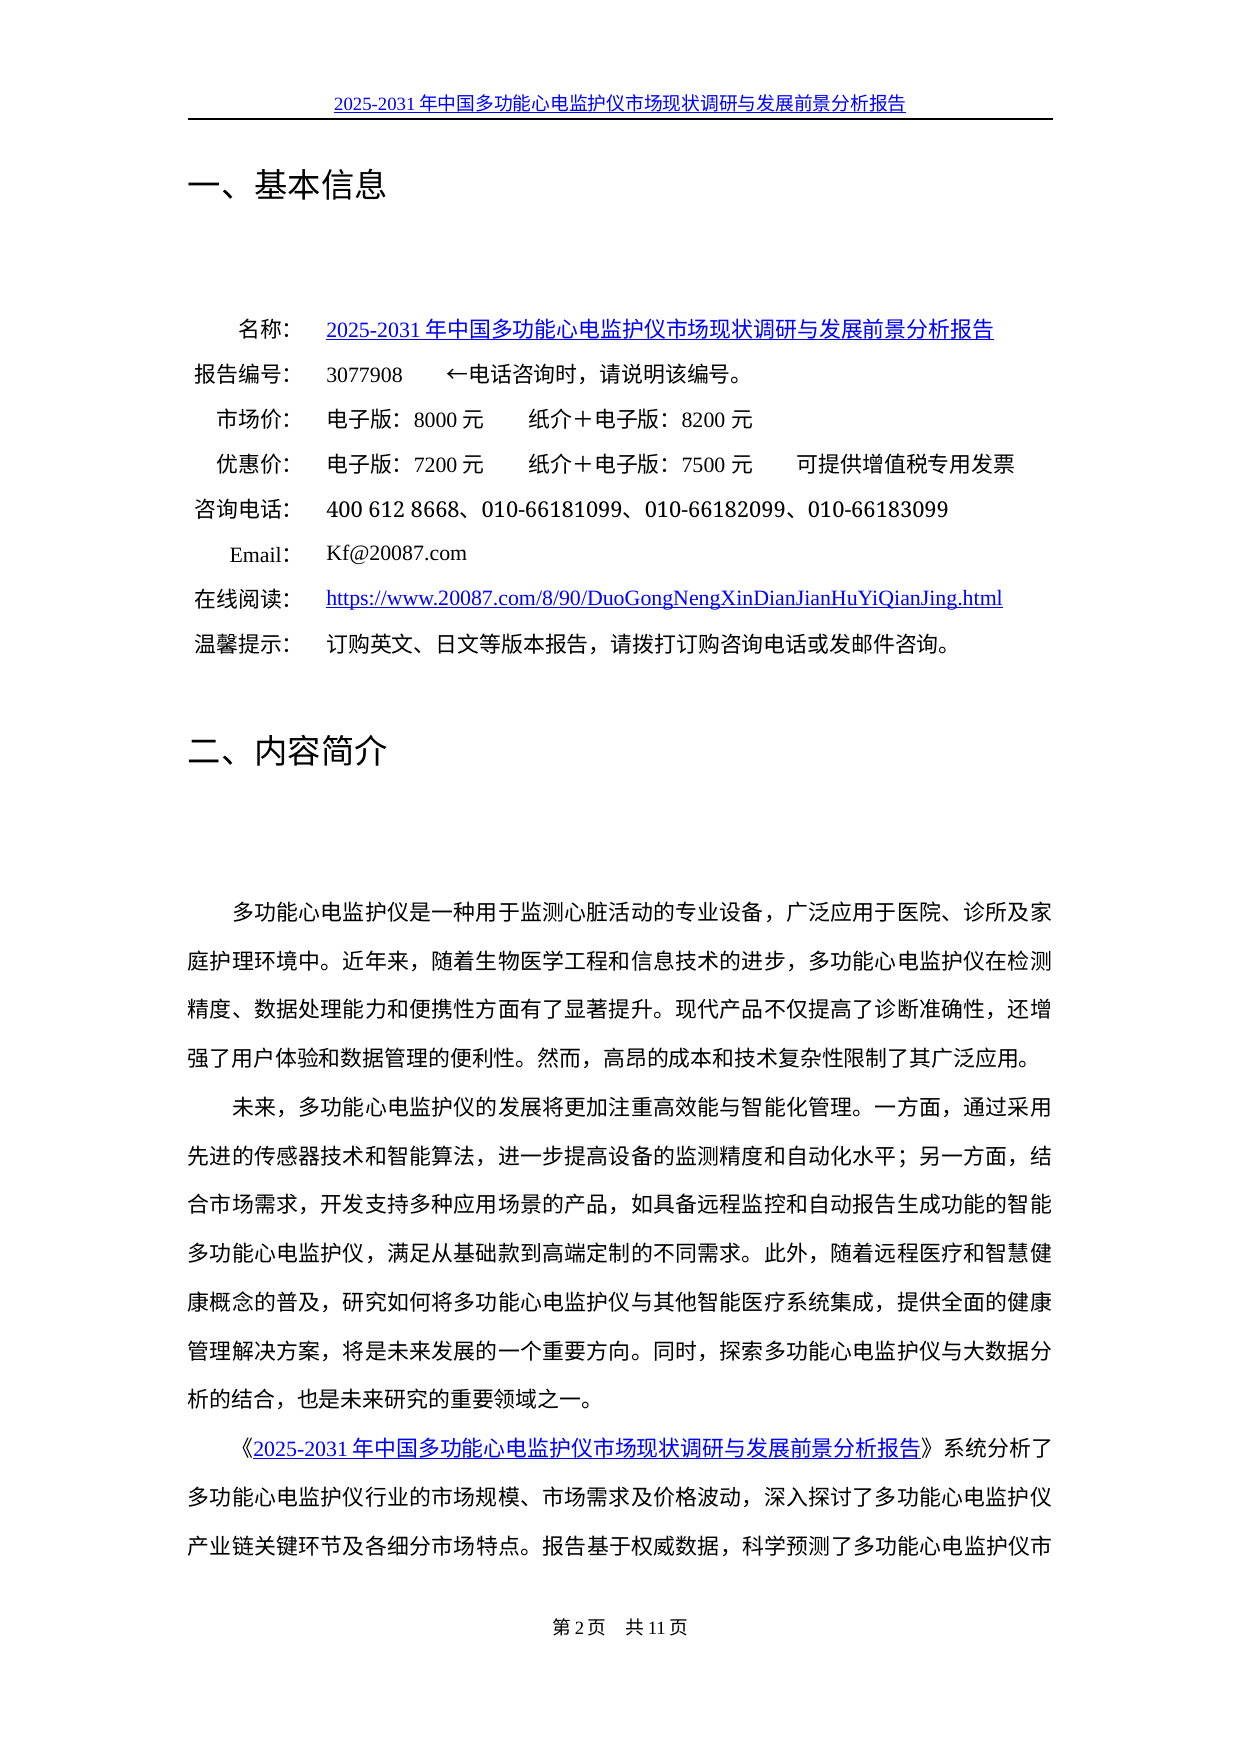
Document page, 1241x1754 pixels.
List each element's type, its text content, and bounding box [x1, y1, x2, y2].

table_header 2025-2031年中国多功能心电监护仪市场现状调研与发展前景分析报告 [315, 312, 1073, 357]
table_cell 市场价： [167, 402, 315, 447]
table_cell 电子版：7200 元 纸介＋电子版：7500 元 可提供增值税专用发票 [315, 447, 1073, 492]
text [187, 894, 1053, 1561]
title 二、内容简介 [187, 717, 1053, 782]
table_cell 报告编号： [167, 357, 315, 402]
table_cell 订购英文、日文等版本报告，请拨打订购咨询电话或发邮件咨询。 [315, 627, 1073, 672]
table_cell [315, 582, 1073, 627]
table_cell 在线阅读： [167, 582, 315, 627]
table_cell 400 612 8668、010-66181099、010-66182099、010-66183099 [315, 492, 1073, 537]
table_cell 咨询电话： [167, 492, 315, 537]
table_cell 电子版：8000 元 纸介＋电子版：8200 元 [315, 402, 1073, 447]
table_cell 优惠价： [167, 447, 315, 492]
table_cell 温馨提示： [167, 627, 315, 672]
table_cell Kf@20087.com [315, 537, 1073, 582]
table_cell 3077908 ←电话咨询时，请说明该编号。 [315, 357, 1073, 402]
table_header 名称： [167, 312, 315, 357]
table_cell Email： [167, 537, 315, 582]
title 一、基本信息 [187, 150, 1053, 215]
